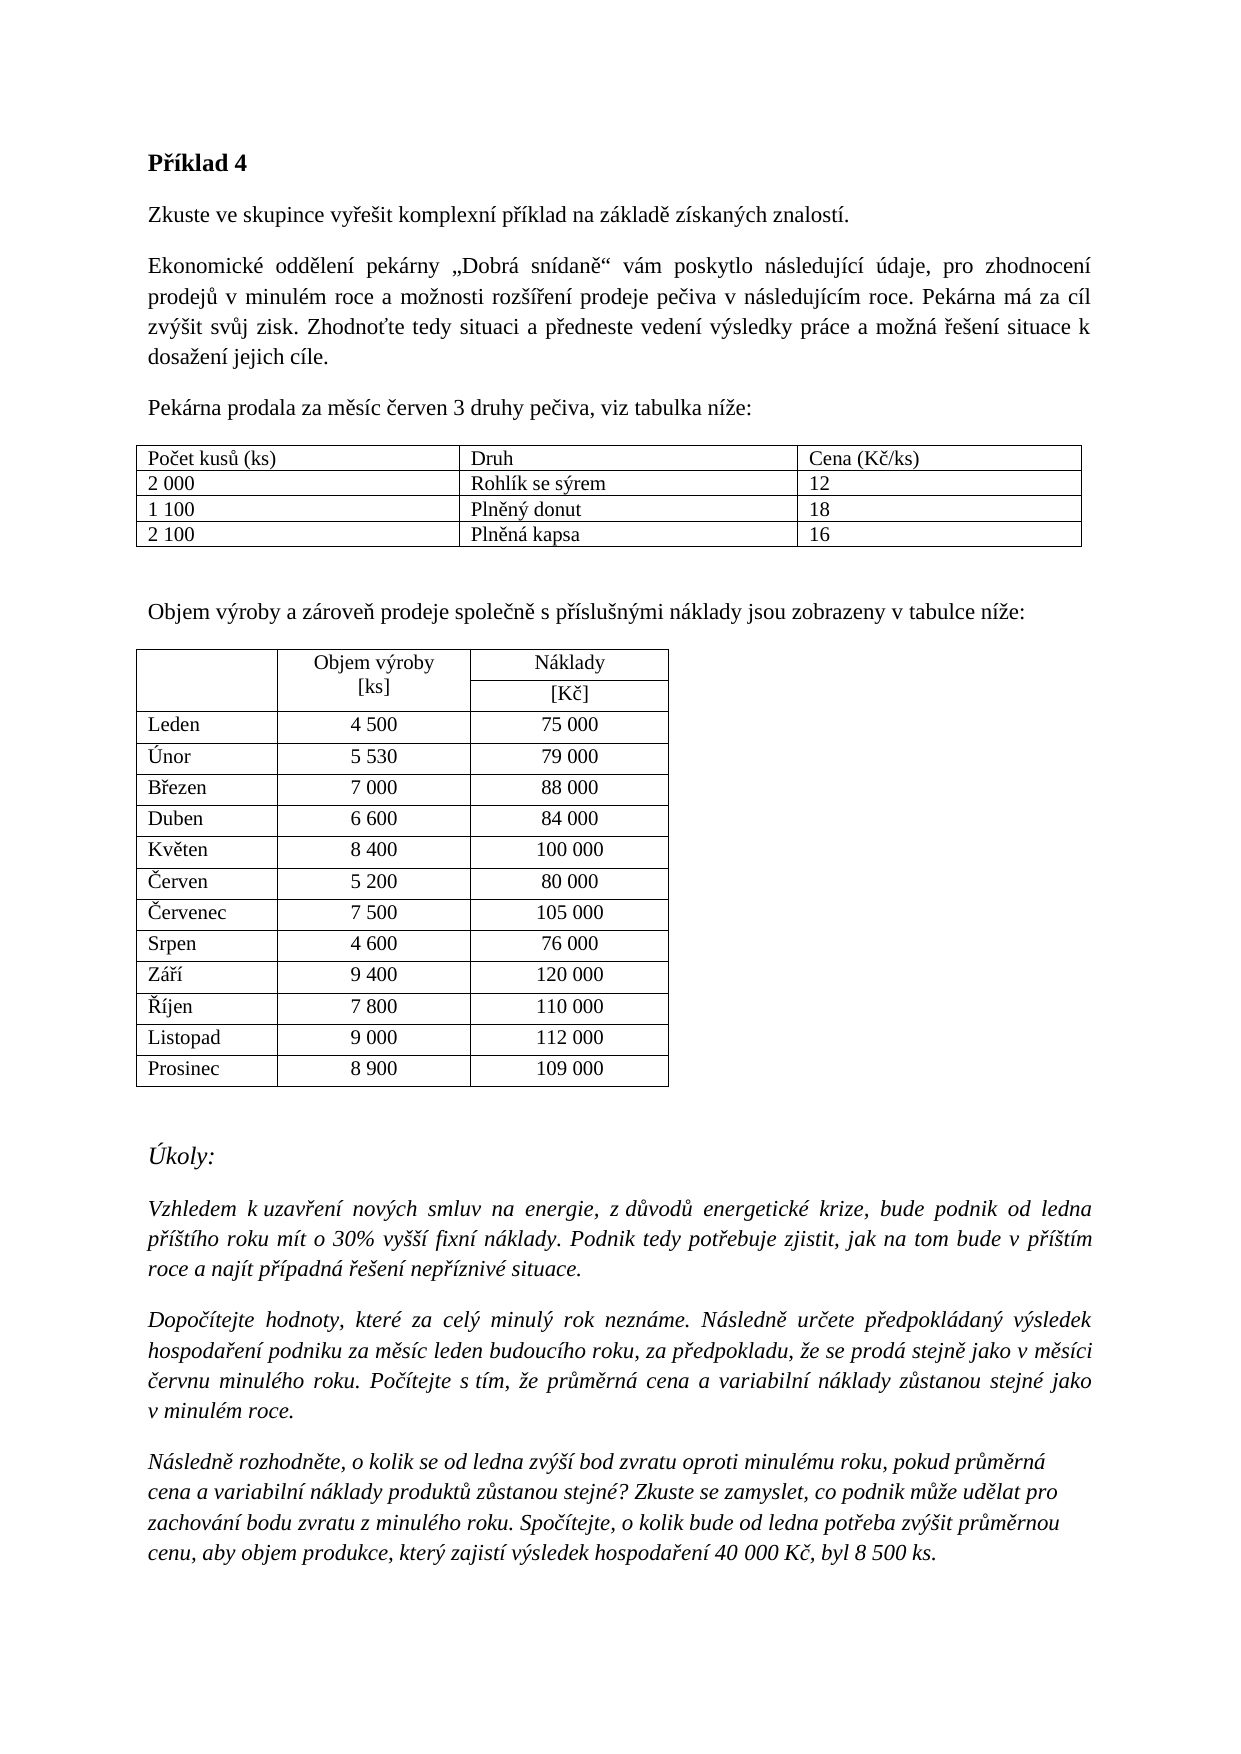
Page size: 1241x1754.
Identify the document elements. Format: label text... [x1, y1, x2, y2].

table_header Počet kusů (ks) [137, 446, 459, 470]
table_cell Únor [137, 744, 277, 774]
table_cell [Kč] [471, 681, 668, 711]
table_cell 120 000 [471, 962, 668, 992]
table_cell 112 000 [471, 1025, 668, 1055]
table_cell 9 400 [278, 962, 470, 992]
table_cell Červen [137, 869, 277, 899]
table_cell Plněný donut [460, 496, 797, 521]
text Úkoly: [148, 1141, 1093, 1170]
table_cell 16 [798, 522, 1081, 546]
table_cell 84 000 [471, 806, 668, 836]
table_cell Listopad [137, 1025, 277, 1055]
table_cell 18 [798, 496, 1081, 521]
text Vzhledem k uzavření nových smluv na energie, z důvodů energetické krize, bude podnik od ledna příštího roku mít o 30% vyšší fixní náklady. Podnik tedy potřebuje zjistit, jak na tom bude v příštím roce a najít případná řešení nepříznivé situace. [148, 1195, 1093, 1282]
text Zkuste ve skupince vyřešit komplexní příklad na základě získaných znalostí. [148, 201, 1093, 228]
table_cell 4 600 [278, 931, 470, 961]
table_cell 80 000 [471, 869, 668, 899]
table_cell 9 000 [278, 1025, 470, 1055]
table_cell 6 600 [278, 806, 470, 836]
table_cell Srpen [137, 931, 277, 961]
table_header Druh [460, 446, 797, 470]
table_cell 4 500 [278, 712, 470, 742]
table_cell Září [137, 962, 277, 992]
table_header Cena (Kč/ks) [798, 446, 1081, 470]
table_cell Leden [137, 712, 277, 742]
table_cell 7 800 [278, 994, 470, 1024]
table_cell 105 000 [471, 900, 668, 930]
table_cell 5 530 [278, 744, 470, 774]
table_cell 88 000 [471, 775, 668, 805]
text Následně rozhodněte, o kolik se od ledna zvýší bod zvratu oproti minulému roku, pokud průměrná cena a variabilní náklady produktů zůstanou stejné? Zkuste se zamyslet, co podnik může udělat pro zachování bodu zvratu z minulého roku. Spočítejte, o kolik bude od ledna potřeba zvýšit průměrnou cenu, aby objem produkce, který zajistí výsledek hospodaření 40 000 Kč, byl 8 500 ks. [148, 1448, 1093, 1565]
table_header Objem výroby [ks] [278, 650, 470, 711]
table_cell 75 000 [471, 712, 668, 742]
table_cell 12 [798, 471, 1081, 495]
table_cell Říjen [137, 994, 277, 1024]
table_cell Plněná kapsa [460, 522, 797, 546]
table_cell 2 000 [137, 471, 459, 495]
table_cell 7 500 [278, 900, 470, 930]
text Dopočítejte hodnoty, které za celý minulý rok neznáme. Následně určete předpokládaný výsledek hospodaření podniku za měsíc leden budoucího roku, za předpokladu, že se prodá stejně jako v měsíci červnu minulého roku. Počítejte s tím, že průměrná cena a variabilní náklady zůstanou stejné jako v minulém roce. [148, 1306, 1093, 1423]
table_cell 5 200 [278, 869, 470, 899]
table_cell 7 000 [278, 775, 470, 805]
table_cell 100 000 [471, 837, 668, 867]
table_cell Duben [137, 806, 277, 836]
table_cell 1 100 [137, 496, 459, 521]
text Objem výroby a zároveň prodeje společně s příslušnými náklady jsou zobrazeny v tabulce níže: [148, 598, 1093, 624]
table_cell Rohlík se sýrem [460, 471, 797, 495]
table_cell 76 000 [471, 931, 668, 961]
table_cell Květen [137, 837, 277, 867]
text Příklad 4 [148, 148, 1093, 176]
table_header Náklady [471, 650, 668, 680]
table_cell 8 400 [278, 837, 470, 867]
table_cell 2 100 [137, 522, 459, 546]
table_cell Březen [137, 775, 277, 805]
text Pekárna prodala za měsíc červen 3 druhy pečiva, viz tabulka níže: [148, 394, 1093, 421]
table_cell 79 000 [471, 744, 668, 774]
table_cell 110 000 [471, 994, 668, 1024]
text Ekonomické oddělení pekárny „Dobrá snídaně“ vám poskytlo následující údaje, pro zhodnocení prodejů v minulém roce a možnosti rozšíření prodeje pečiva v následujícím roce. Pekárna má za cíl zvýšit svůj zisk. Zhodnoťte tedy situaci a předneste vedení výsledky práce a možná řešení situace k dosažení jejich cíle. [148, 252, 1093, 369]
table_header [137, 650, 277, 711]
table_cell Červenec [137, 900, 277, 930]
table_cell 109 000 [471, 1056, 668, 1086]
table_cell 8 900 [278, 1056, 470, 1086]
table_cell Prosinec [137, 1056, 277, 1086]
